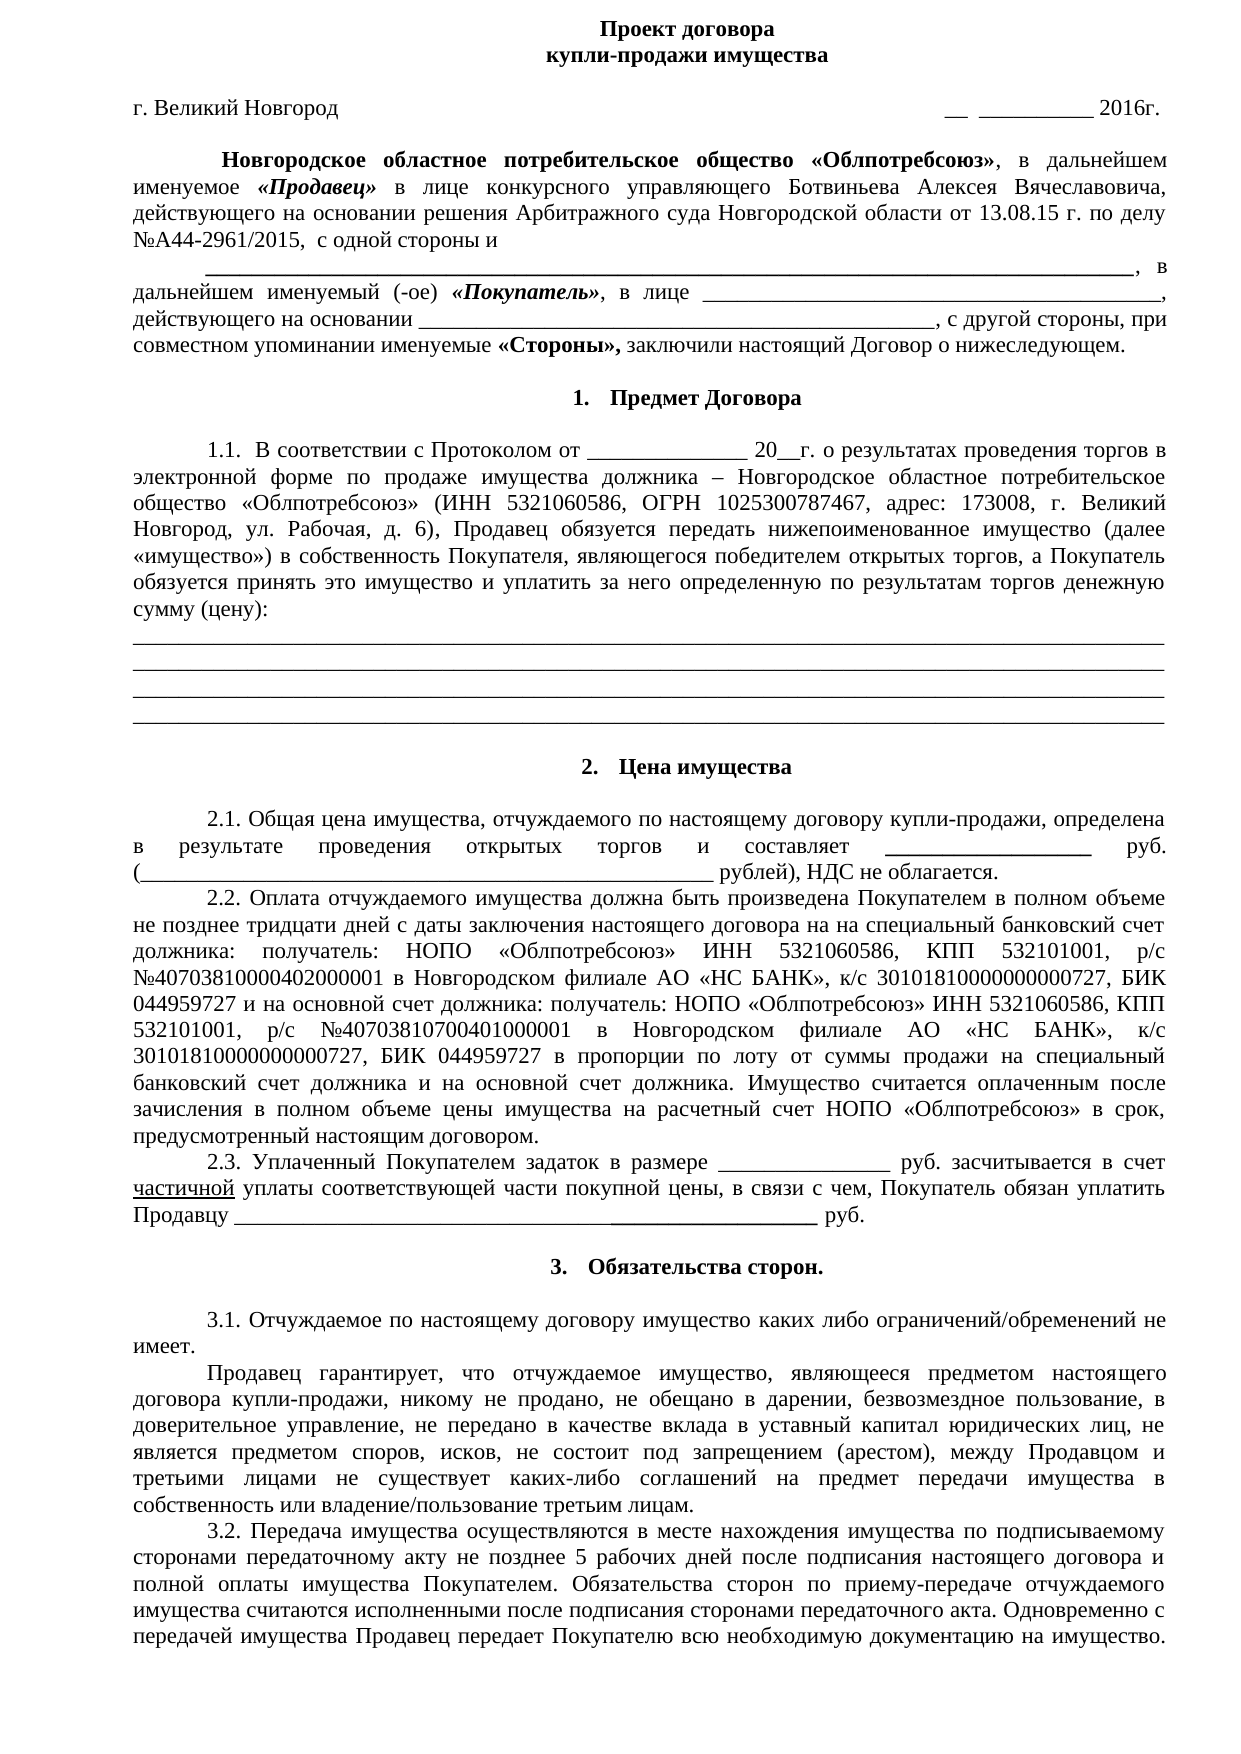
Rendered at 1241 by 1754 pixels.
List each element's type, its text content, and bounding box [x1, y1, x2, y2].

text Новгородское областное потребительское общество «Облпотребсоюз», в дальнейшем именуемое «Продавец» в лице конкурсного управляющего Ботвиньева Алексея Вячеславовича, действующего на основании решения Арбитражного суда Новгородской области от 13.08.15 г. по делу №А44-2961/2015, с одной стороны и [133, 147, 1167, 252]
list Обязательства сторон. [207, 1253, 1167, 1280]
text г. Великий Новгород __ __________ 2016г. [133, 94, 1167, 120]
text 2.2. Оплата отчуждаемого имущества должна быть произведена Покупателем в полном объеме не позднее тридцати дней с даты заключения настоящего договора на на специальный банковский счет должника: получатель: НОПО «Облпотребсоюз» ИНН 5321060586, КПП 532101001, р/с №40703810000402000001 в Новгородском филиале АО «НС БАНК», к/с 30101810000000000727, БИК 044959727 и на основной счет должника: получатель: НОПО «Облпотребсоюз» ИНН 5321060586, КПП 532101001, р/с №40703810700401000001 в Новгородском филиале АО «НС БАНК», к/с 30101810000000000727, БИК 044959727 в пропорции по лоту от суммы продажи на специальный банковский счет должника и на основной счет должника. Имущество считается оплаченным после зачисления в полном объеме цены имущества на расчетный счет НОПО «Облпотребсоюз» в срок, предусмотренный настоящим договором. [133, 884, 1167, 1148]
list Цена имущества [207, 753, 1167, 779]
list Предмет Договора [207, 384, 1167, 410]
text 3.1. Отчуждаемое по настоящему договору имущество каких либо ограничений/обременений не имеет. [133, 1306, 1167, 1359]
text Продавец гарантирует, что отчуждаемое имущество, являющееся предметом настоящего договора купли-продажи, никому не продано, не обещано в дарении, безвозмездное пользование, в доверительное управление, не передано в качестве вклада в уставный капитал юридических лиц, не является предметом споров, исков, не состоит под запрещением (арестом), между Продавцом и третьими лицами не существует каких-либо соглашений на предмет передачи имущества в собственность или владение/пользование третьим лицам. [133, 1359, 1167, 1517]
text купли-продажи имущества [133, 41, 1167, 67]
text ________________________________________________________________________________________________________________________________________________________________________________________________________________________________________________________________________________________________________________________________________________________________________ [133, 621, 1167, 726]
text Проект договора [133, 15, 1167, 41]
text 1.1. В соответствии с Протоколом от ______________ 20__г. о результатах проведения торгов в электронной форме по продаже имущества должника – Новгородское областное потребительское общество «Облпотребсоюз» (ИНН 5321060586, ОГРН 1025300787467, адрес: 173008, г. Великий Новгород, ул. Рабочая, д. 6), Продавец обязуется передать нижепоименованное имущество (далее «имущество») в собственность Покупателя, являющегося победителем открытых торгов, а Покупатель обязуется принять это имущество и уплатить за него определенную по результатам торгов денежную сумму (цену): [133, 436, 1167, 621]
text _________________________________________________________________________________, в дальнейшем именуемый (-ое) «Покупатель», в лице ________________________________________, действующего на основании _____________________________________________, с другой стороны, при совместном упоминании именуемые «Стороны», заключили настоящий Договор о нижеследующем. [133, 252, 1167, 357]
text 2.3. Уплаченный Покупателем задаток в размере _______________ руб. засчитывается в счет частичной уплаты соответствующей части покупной цены, в связи с чем, Покупатель обязан уплатить Продавцу ___________________________________________________ руб. [133, 1148, 1167, 1227]
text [133, 1517, 1167, 1649]
text 2.1. Общая цена имущества, отчуждаемого по настоящему договору купли-продажи, определена в результате проведения открытых торгов и составляет __________________ руб. (__________________________________________________ рублей), НДС не облагается. [133, 805, 1167, 884]
